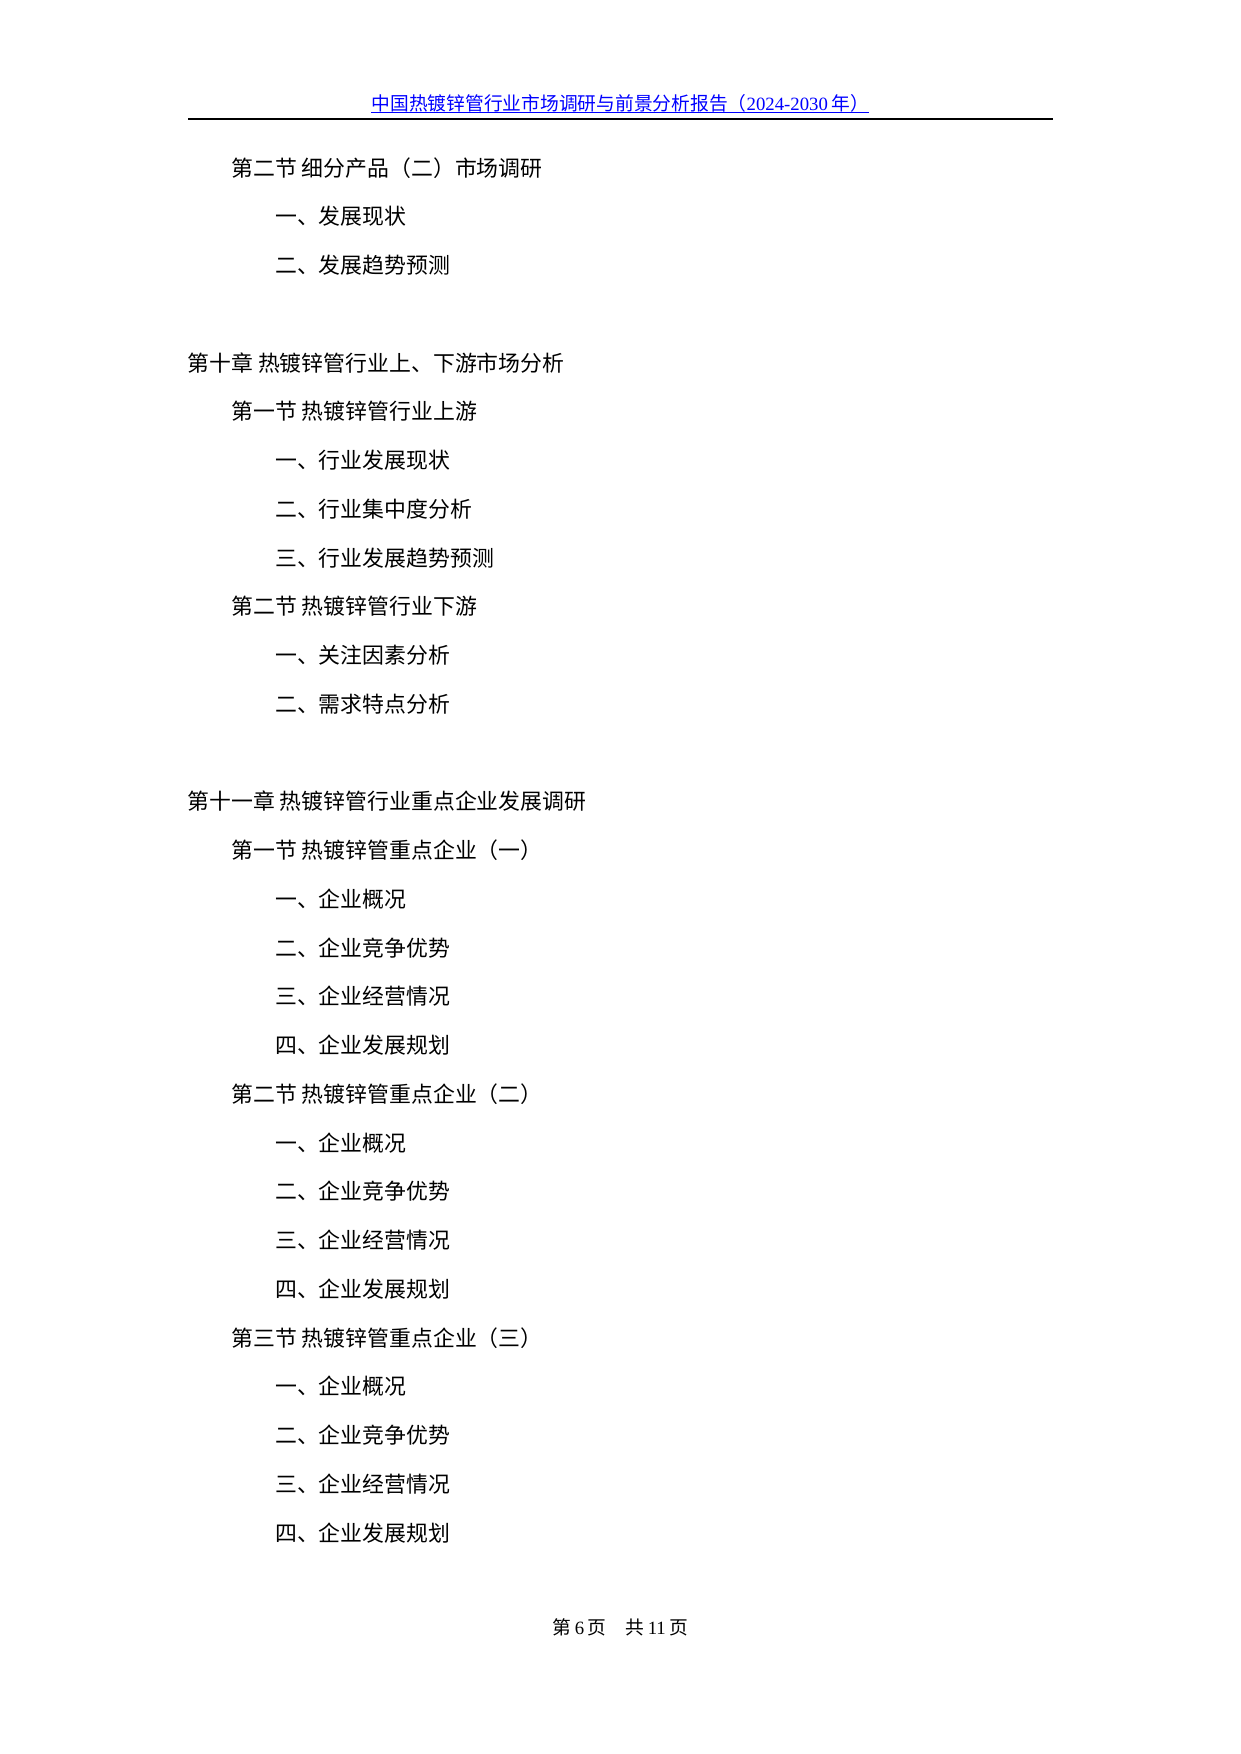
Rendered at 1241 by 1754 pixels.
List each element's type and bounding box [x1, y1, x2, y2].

text [187, 150, 1053, 1548]
